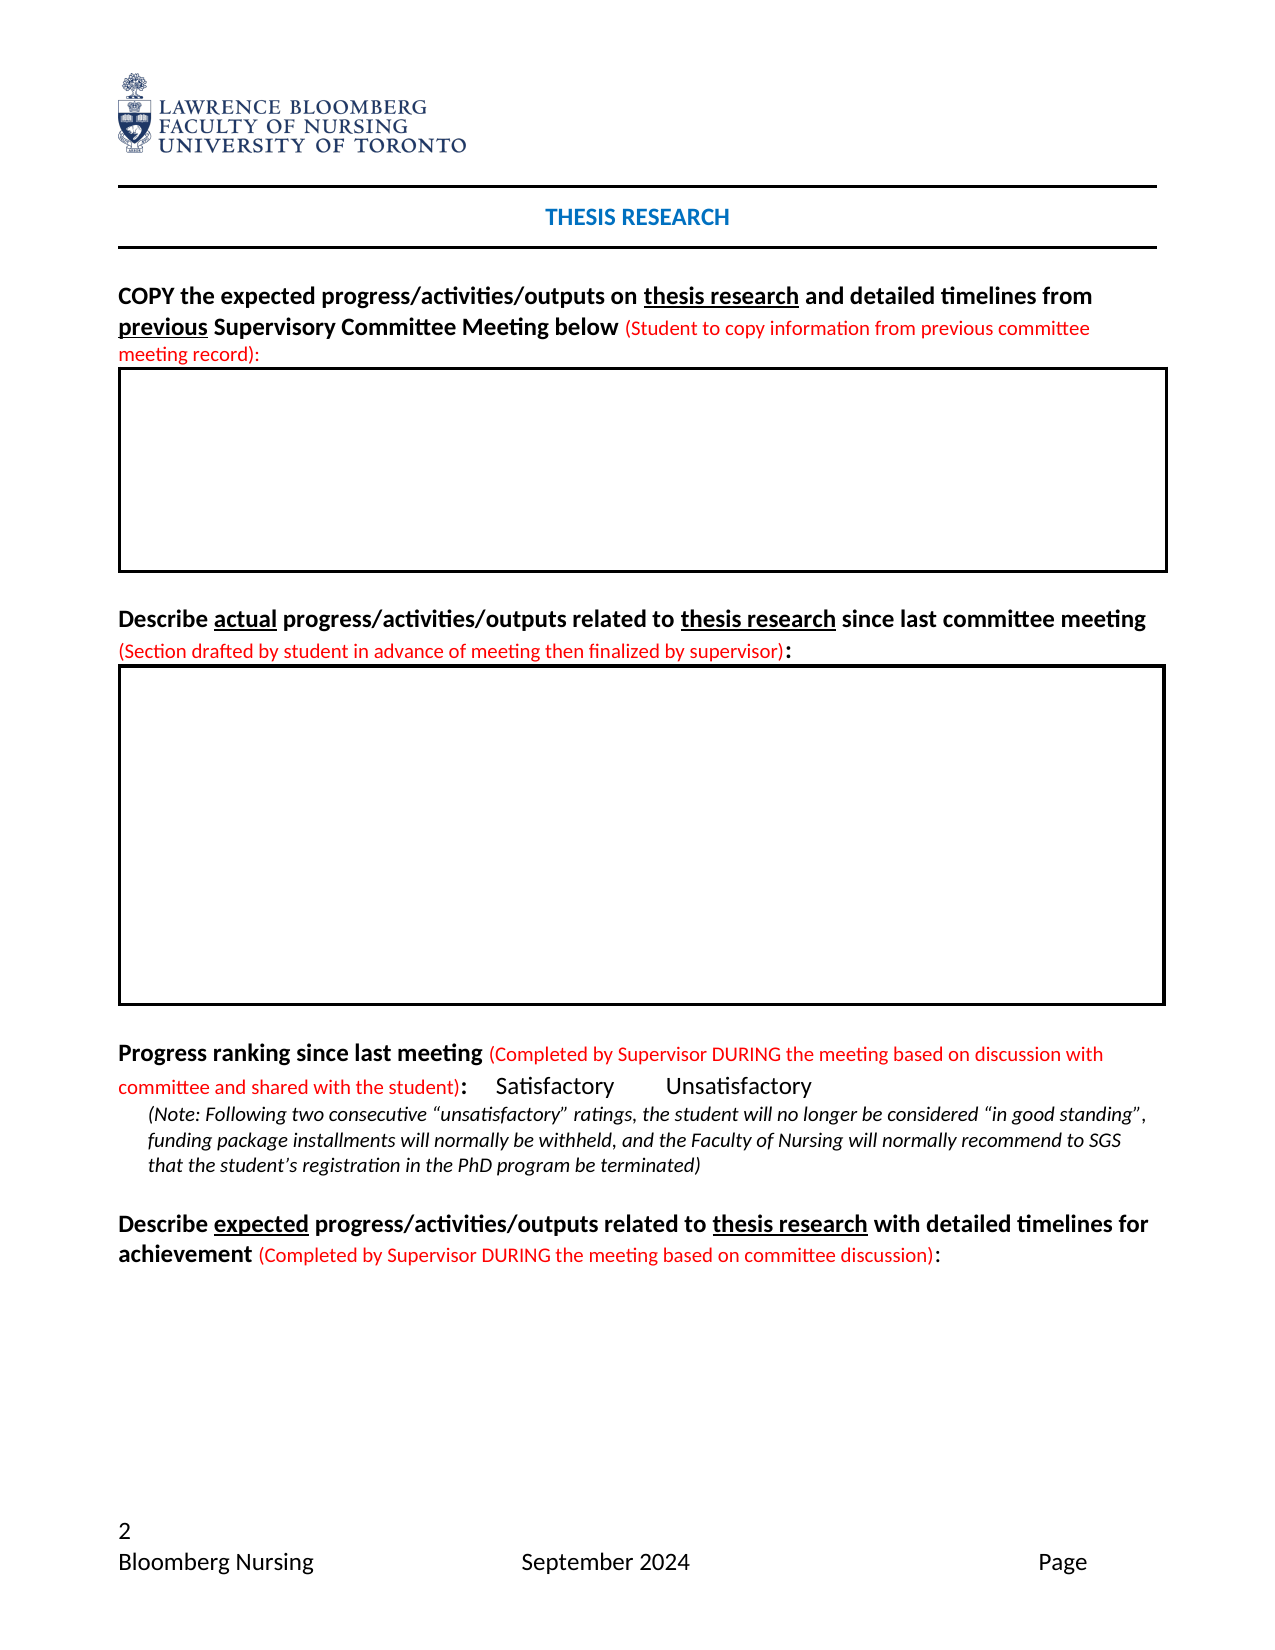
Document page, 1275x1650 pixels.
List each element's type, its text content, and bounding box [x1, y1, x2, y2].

text THESIS RESEARCH [118, 201, 1157, 232]
table_header [121, 370, 1165, 569]
table_header [121, 668, 1162, 1003]
text Progress ranking since last meeting (Completed by Supervisor DURING the meeting based on discussion with committee and shared with the student):  Satisfactory  Unsatisfactory [118, 1037, 1157, 1101]
text COPY the expected progress/activities/outputs on thesis research and detailed timelines from previous Supervisory Committee Meeting below (Student to copy information from previous committee meeting record): [118, 280, 1157, 367]
picture [118, 73, 466, 153]
text Describe actual progress/activities/outputs related to thesis research since last committee meeting (Section drafted by student in advance of meeting then finalized by supervisor): [118, 603, 1157, 664]
text (Note: Following two consecutive “unsatisfactory” ratings, the student will no longer be considered “in good standing”, funding package installments will normally be withheld, and the Faculty of Nursing will normally recommend to SGS that the student’s registration in the PhD program be terminated) [148, 1101, 1157, 1178]
text Describe expected progress/activities/outputs related to thesis research with detailed timelines for achievement (Completed by Supervisor DURING the meeting based on committee discussion): [118, 1208, 1157, 1269]
